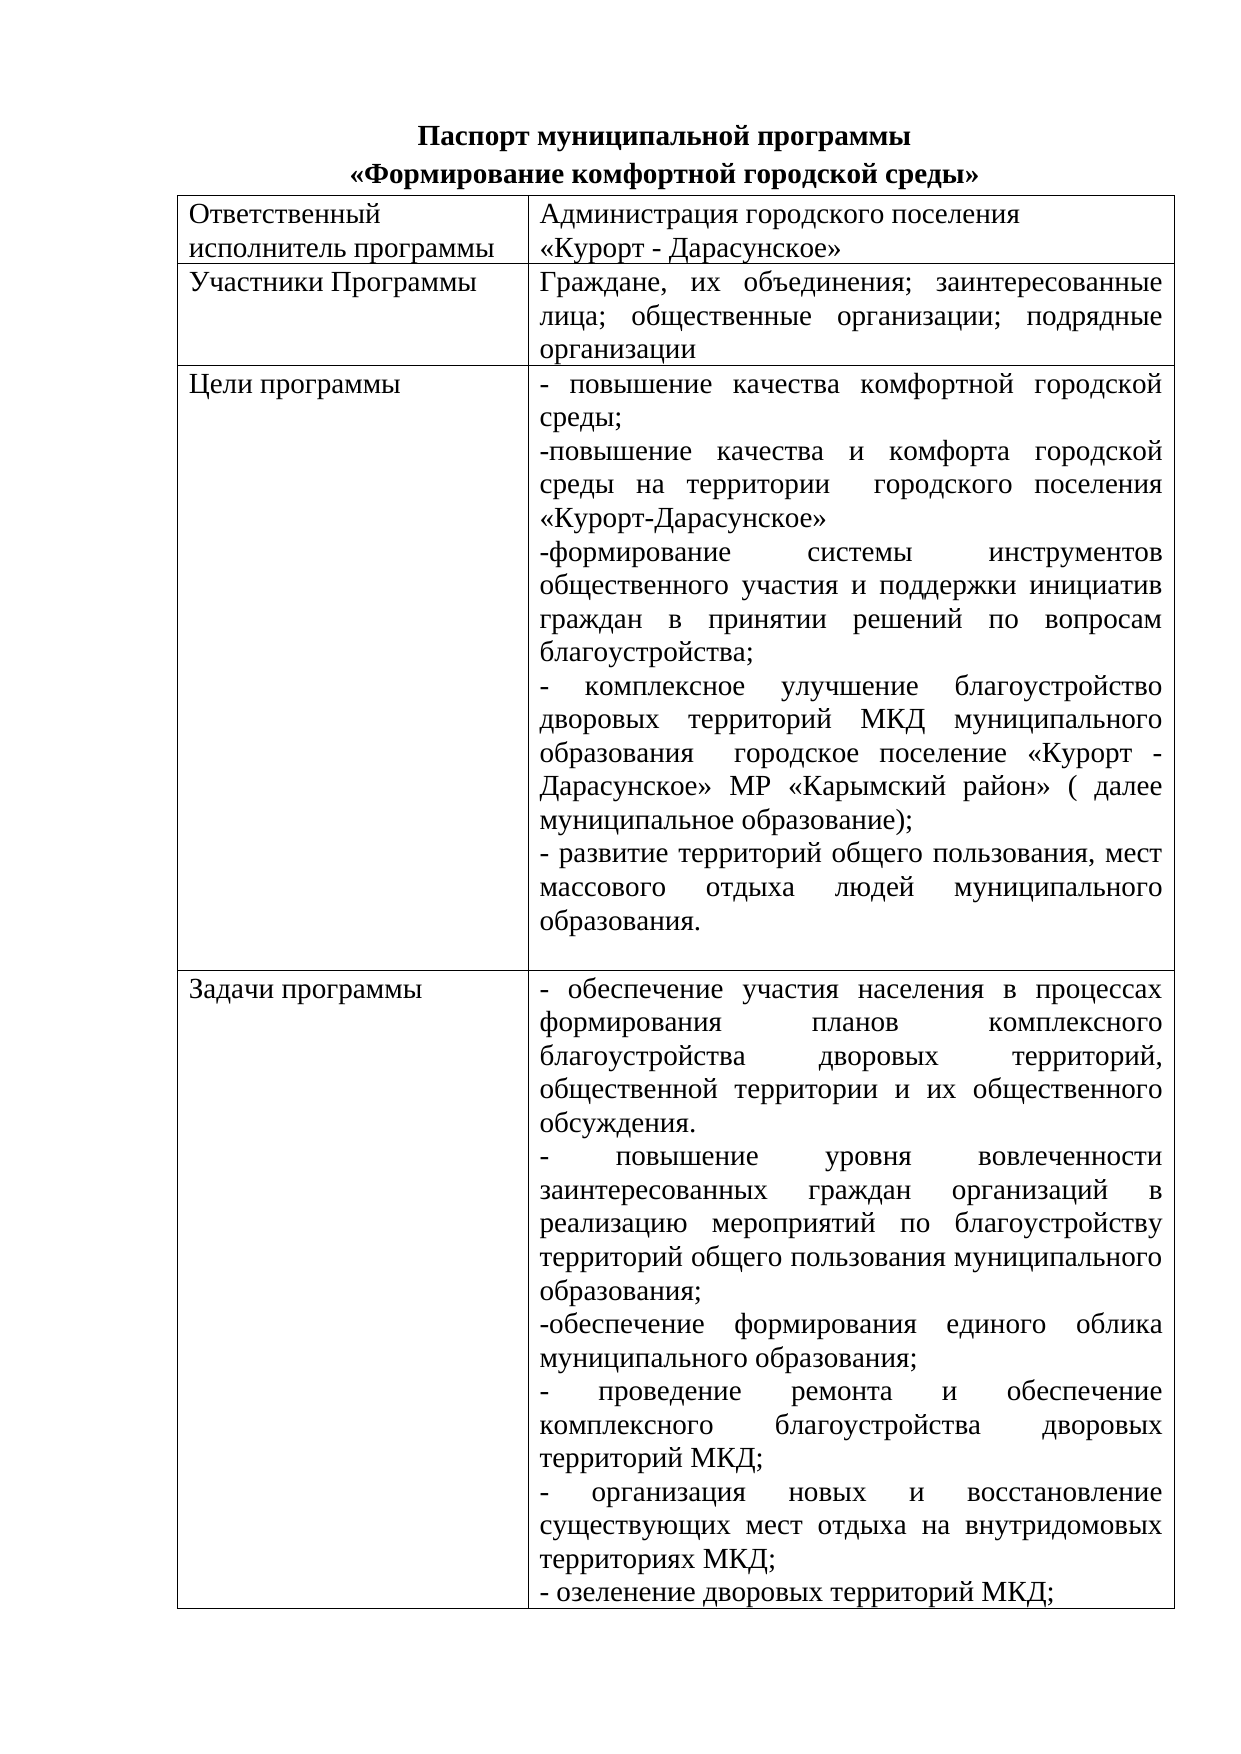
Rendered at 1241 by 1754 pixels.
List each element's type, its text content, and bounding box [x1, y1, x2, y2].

table_header Ответственный исполнитель программы [178, 196, 528, 263]
table_cell Граждане, их объединения; заинтересованные лица; общественные организации; подрядные организации [529, 264, 1174, 365]
table_header Администрация городского поселения «Курорт - Дарасунское» [529, 196, 1174, 263]
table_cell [529, 971, 1174, 1608]
table_cell Участники Программы [178, 264, 528, 365]
text «Формирование комфортной городской среды» [177, 157, 1152, 190]
table_cell Цели программы [178, 366, 528, 970]
table_cell Задачи программы [178, 971, 528, 1608]
table_cell - повышение качества комфортной городской среды; -повышение качества и комфорта городской среды на территории городского поселения «Курорт-Дарасунское» -формирование системы инструментов общественного участия и поддержки инициатив граждан в принятии решений по вопросам благоустройства; - комплексное улучшение благоустройство дворовых территорий МКД муниципального образования городское поселение «Курорт - Дарасунское» МР «Карымский район» ( далее муниципальное образование); - развитие территорий общего пользования, мест массового отдыха людей муниципального образования. [529, 366, 1174, 970]
text Паспорт муниципальной программы [177, 118, 1152, 152]
